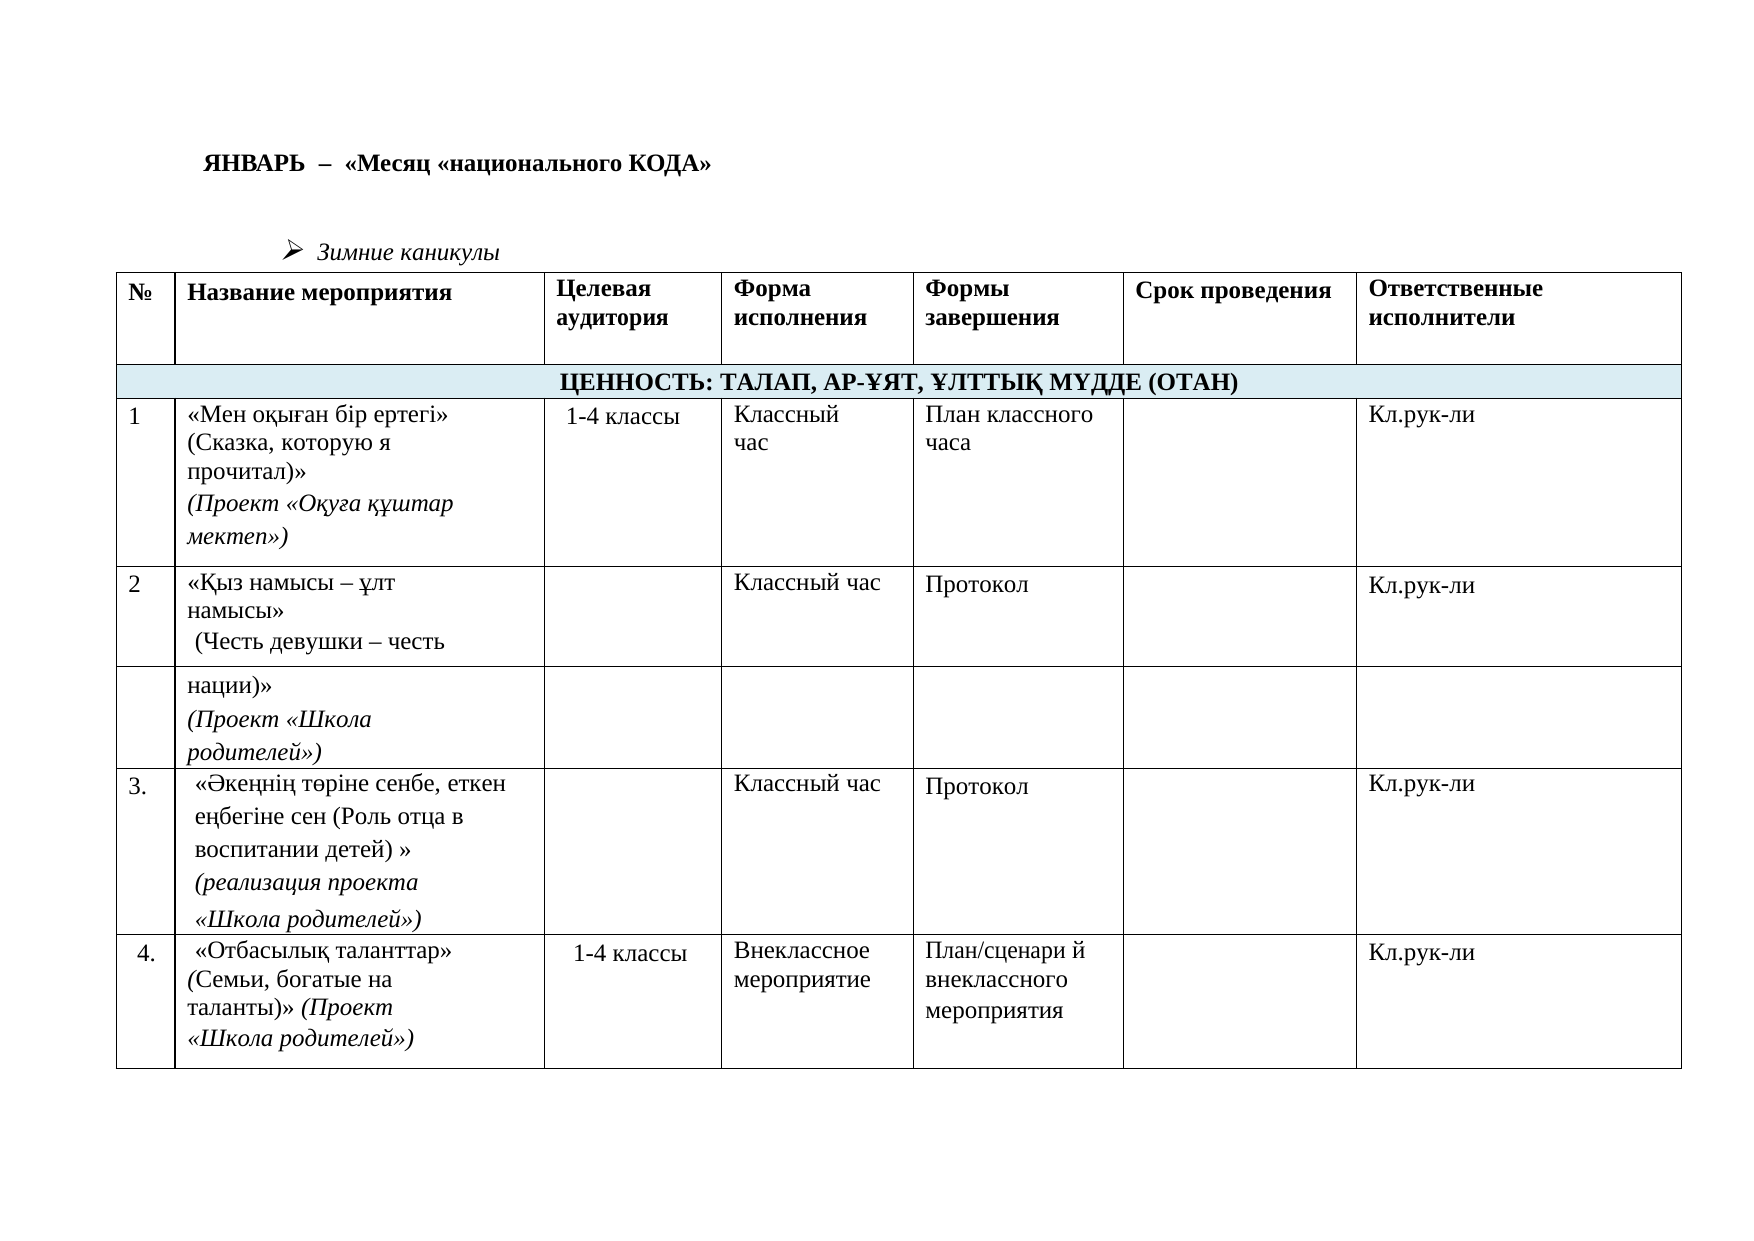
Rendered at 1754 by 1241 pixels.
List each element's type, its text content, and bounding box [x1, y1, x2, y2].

table_cell Протокол [914, 769, 1123, 934]
table_cell [545, 567, 721, 666]
table_cell [1124, 667, 1356, 767]
table_header Ответственные исполнители [1357, 273, 1681, 364]
table_cell [1124, 769, 1356, 934]
table_header Целевая аудитория [545, 273, 721, 364]
table_cell «Қыз намысы – ұлт намысы» (Честь девушки – честь [176, 567, 544, 666]
table_cell ЦЕННОСТЬ: ТАЛАП, АР-ҰЯТ, ҰЛТТЫҚ МҮДДЕ (ОТАН) [117, 365, 1681, 398]
table_header № [117, 273, 174, 364]
table_cell Кл.рук-ли [1357, 769, 1681, 934]
table_cell Кл.рук-ли [1357, 935, 1681, 1068]
table_cell 1-4 классы [545, 399, 721, 566]
table_cell 3. [117, 769, 174, 934]
table_cell Кл.рук-ли [1357, 399, 1681, 566]
table_cell [914, 667, 1123, 767]
table_cell [1124, 935, 1356, 1068]
table_cell Классный час [722, 769, 913, 934]
table_cell План классного часа [914, 399, 1123, 566]
table_cell 2 [117, 567, 174, 666]
table_cell «Отбасылық таланттар» (Семьи, богатые на таланты)» (Проект «Школа родителей») [176, 935, 544, 1068]
table_header Срок проведения [1124, 273, 1356, 364]
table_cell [914, 935, 1123, 1068]
table_cell [545, 769, 721, 934]
table_cell [1124, 567, 1356, 666]
table_cell Кл.рук-ли [1357, 567, 1681, 666]
subtitle ЯНВАРЬ – «Месяц «национального КОДА» [203, 148, 1541, 177]
table_cell 1 [117, 399, 174, 566]
table_cell нации)» (Проект «Школа родителей») [176, 667, 544, 767]
table_cell [722, 667, 913, 767]
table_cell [722, 935, 913, 1068]
table_cell [1124, 399, 1356, 566]
table_cell Классный час [722, 567, 913, 666]
table_header Форма исполнения [722, 273, 913, 364]
table_header Формы завершения [914, 273, 1123, 364]
list Зимние каникулы [279, 237, 1725, 266]
table_cell [1357, 667, 1681, 767]
table_cell Классный час [722, 399, 913, 566]
table_cell [117, 667, 174, 767]
table_cell 1-4 классы [545, 935, 721, 1068]
table_cell [545, 667, 721, 767]
table_cell Протокол [914, 567, 1123, 666]
table_header Название мероприятия [176, 273, 544, 364]
table_cell «Әкеңнің төріне сенбе, еткен еңбегіне сен (Роль отца в воспитании детей) » (реализация проекта «Школа родителей») [176, 769, 544, 934]
table_cell «Мен оқыған бір ертегі» (Сказка, которую я прочитал)» (Проект «Оқуға құштар мектеп») [176, 399, 544, 566]
table_cell 4. [117, 935, 174, 1068]
